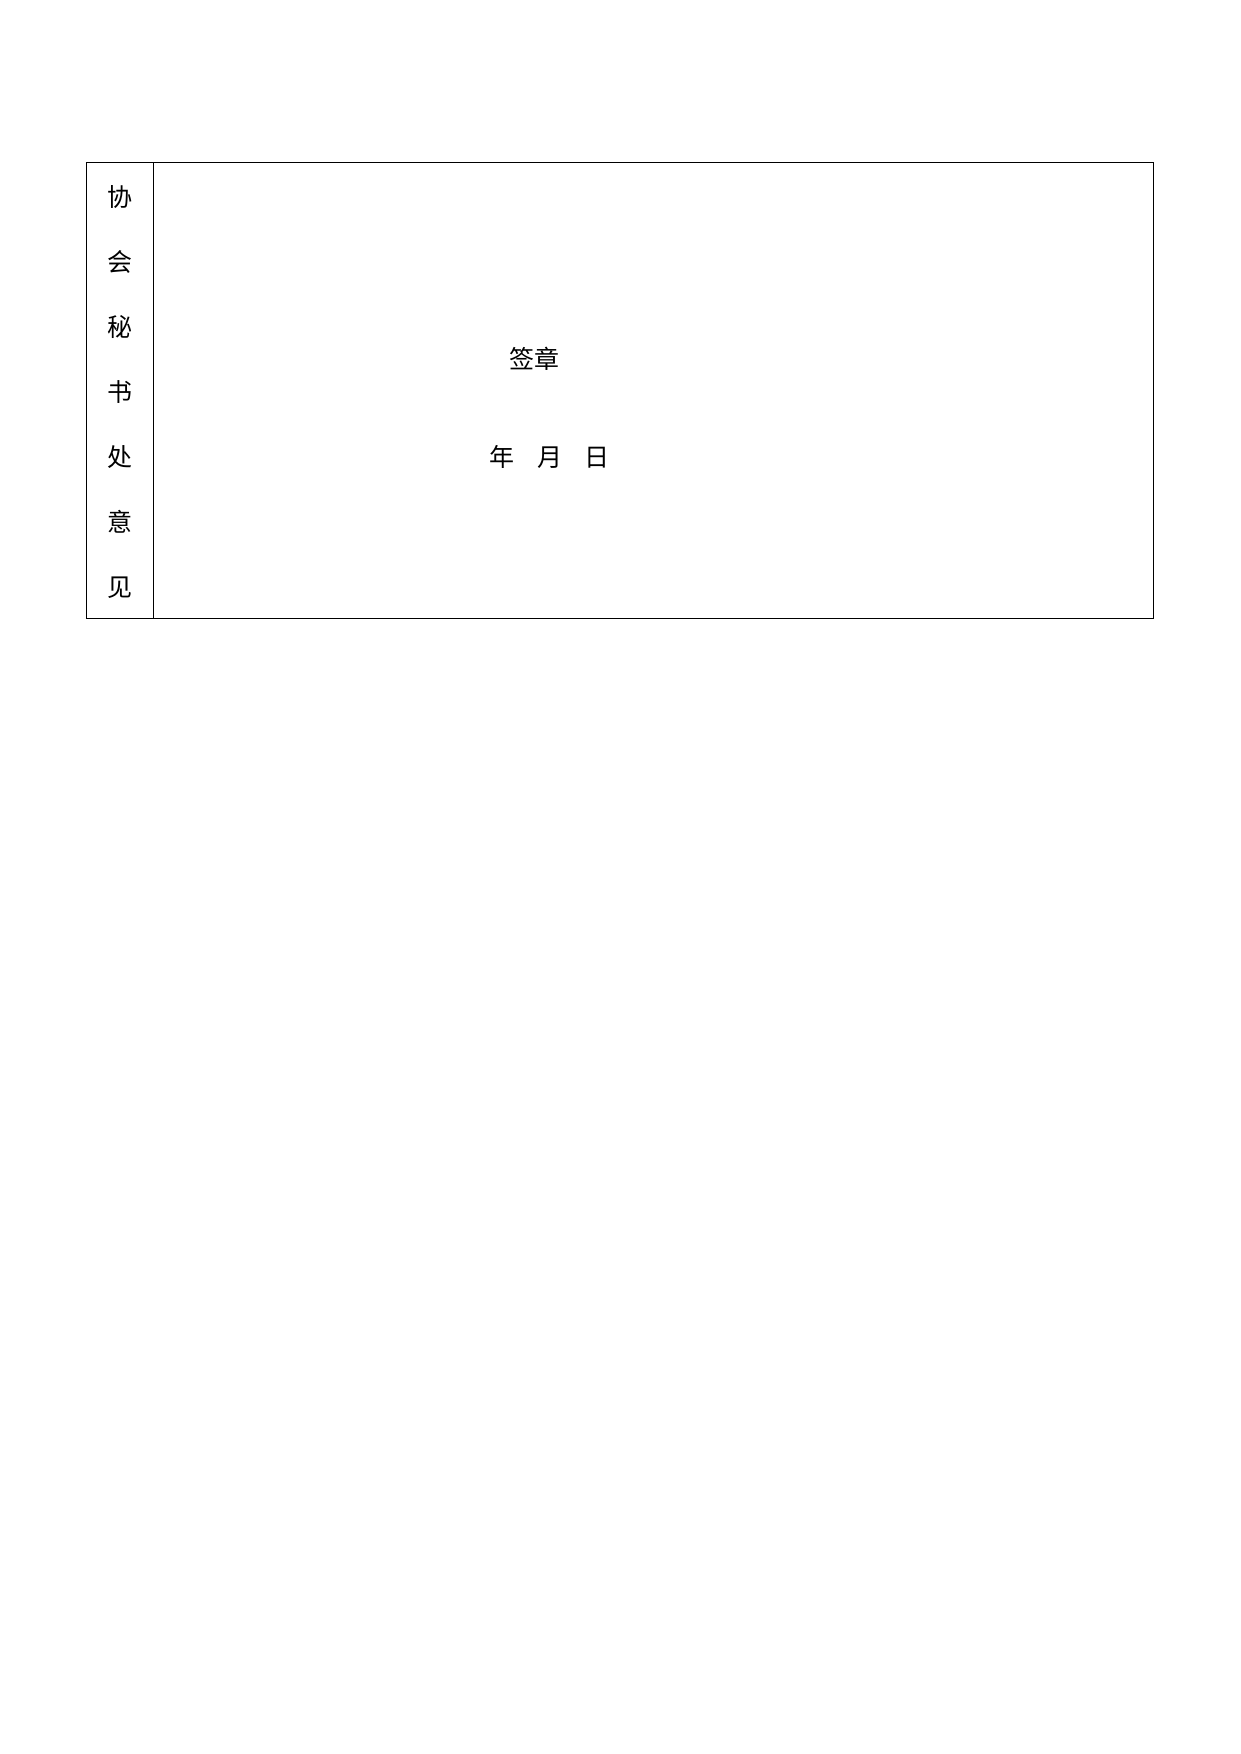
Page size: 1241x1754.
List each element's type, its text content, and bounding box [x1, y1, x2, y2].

table_cell 协会秘书处意见 [87, 163, 153, 618]
table_cell 签章 年 月 日 [154, 163, 1153, 618]
